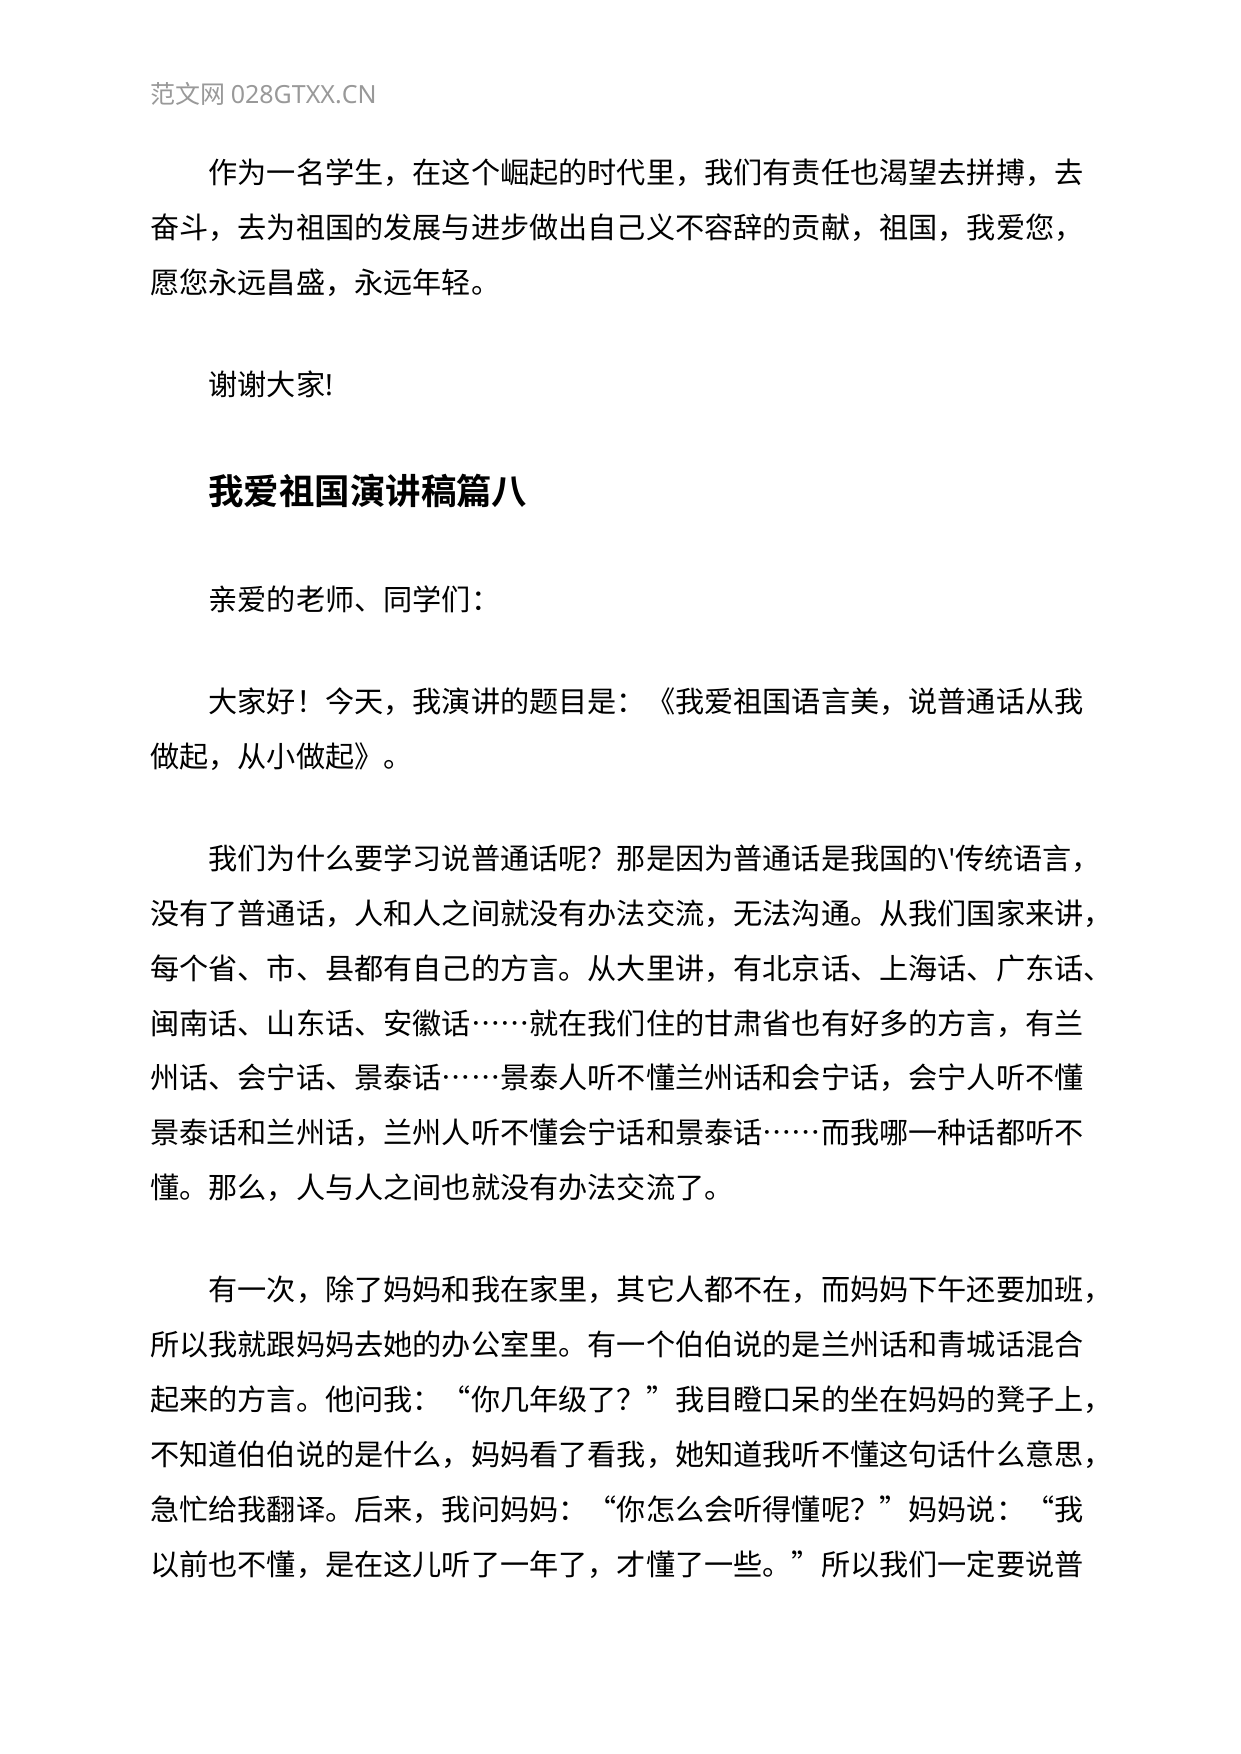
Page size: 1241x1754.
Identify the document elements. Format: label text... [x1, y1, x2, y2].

text 作为一名学生，在这个崛起的时代里，我们有责任也渴望去拼搏，去奋斗，去为祖国的发展与进步做出自己义不容辞的贡献，祖国，我爱您，愿您永远昌盛，永远年轻。 [150, 150, 1090, 302]
text 我们为什么要学习说普通话呢？那是因为普通话是我国的\'传统语言，没有了普通话，人和人之间就没有办法交流，无法沟通。从我们国家来讲，每个省、市、县都有自己的方言。从大里讲，有北京话、上海话、广东话、闽南话、山东话、安徽话……就在我们住的甘肃省也有好多的方言，有兰州话、会宁话、景泰话……景泰人听不懂兰州话和会宁话，会宁人听不懂景泰话和兰州话，兰州人听不懂会宁话和景泰话……而我哪一种话都听不懂。那么，人与人之间也就没有办法交流了。 [150, 835, 1090, 1207]
text 谢谢大家! [150, 362, 1090, 404]
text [150, 1267, 1090, 1583]
text 亲爱的老师、同学们： [150, 577, 1090, 619]
text 我爱祖国演讲稿篇八 [150, 463, 1090, 515]
text 大家好！今天，我演讲的题目是：《我爱祖国语言美，说普通话从我做起，从小做起》。 [150, 679, 1090, 776]
